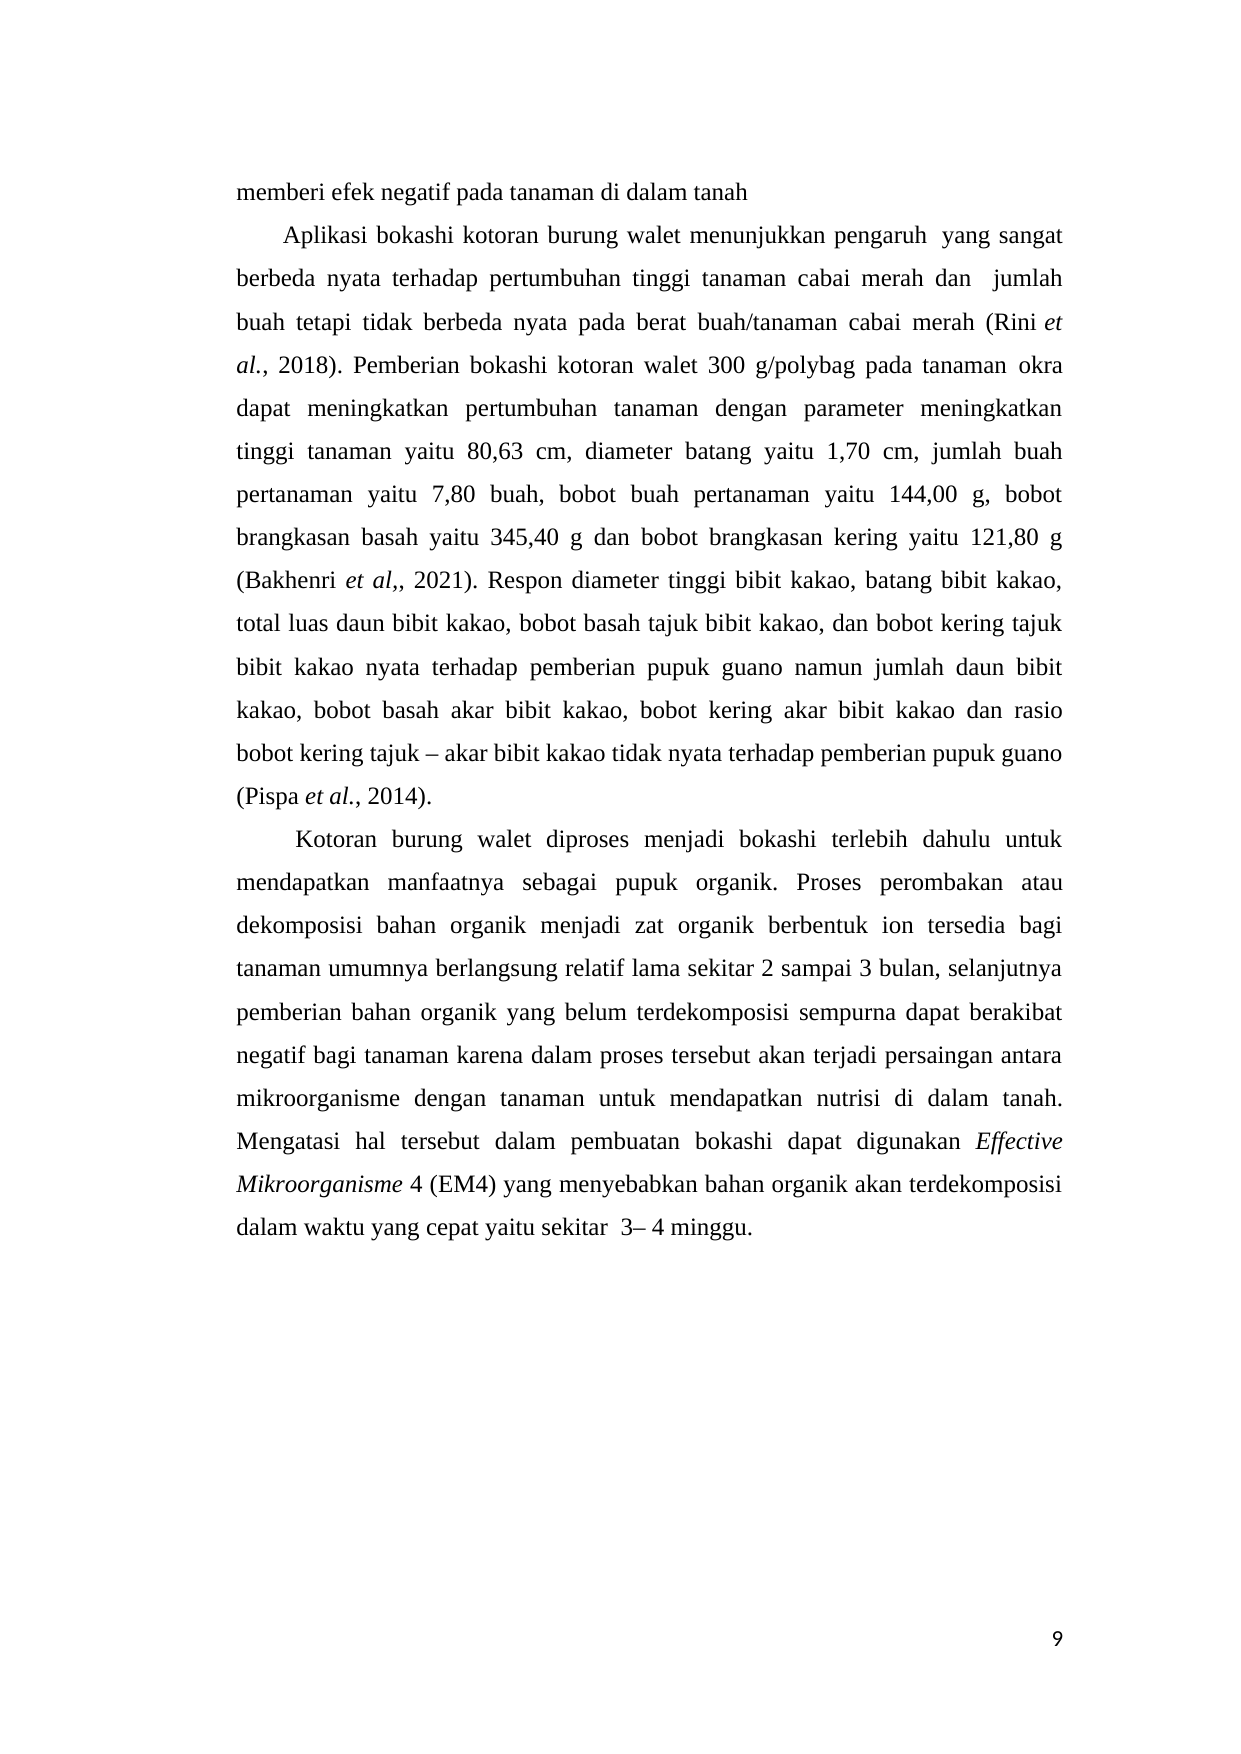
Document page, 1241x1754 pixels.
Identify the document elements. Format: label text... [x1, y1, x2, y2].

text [236, 177, 1063, 206]
text Kotoran burung walet diproses menjadi bokashi terlebih dahulu untuk mendapatkan manfaatnya sebagai pupuk organik. Proses perombakan atau dekomposisi bahan organik menjadi zat organik berbentuk ion tersedia bagi tanaman umumnya berlangsung relatif lama sekitar 2 sampai 3 bulan, selanjutnya pemberian bahan organik yang belum terdekomposisi sempurna dapat berakibat negatif bagi tanaman karena dalam proses tersebut akan terjadi persaingan antara mikroorganisme dengan tanaman untuk mendapatkan nutrisi di dalam tanah. Mengatasi hal tersebut dalam pembuatan bokashi dapat digunakan Effective Mikroorganisme 4 (EM4) yang menyebabkan bahan organik akan terdekomposisi dalam waktu yang cepat yaitu sekitar 3– 4 minggu. [236, 824, 1063, 1241]
text Aplikasi bokashi kotoran burung walet menunjukkan pengaruh yang sangat berbeda nyata terhadap pertumbuhan tinggi tanaman cabai merah dan jumlah buah tetapi tidak berbeda nyata pada berat buah/tanaman cabai merah (Rini et al., 2018). Pemberian bokashi kotoran walet 300 g/polybag pada tanaman okra dapat meningkatkan pertumbuhan tanaman dengan parameter meningkatkan tinggi tanaman yaitu 80,63 cm, diameter batang yaitu 1,70 cm, jumlah buah pertanaman yaitu 7,80 buah, bobot buah pertanaman yaitu 144,00 g, bobot brangkasan basah yaitu 345,40 g dan bobot brangkasan kering yaitu 121,80 g (Bakhenri et al,, 2021). Respon diameter tinggi bibit kakao, batang bibit kakao, total luas daun bibit kakao, bobot basah tajuk bibit kakao, dan bobot kering tajuk bibit kakao nyata terhadap pemberian pupuk guano namun jumlah daun bibit kakao, bobot basah akar bibit kakao, bobot kering akar bibit kakao dan rasio bobot kering tajuk – akar bibit kakao tidak nyata terhadap pemberian pupuk guano (Pispa et al., 2014). [236, 220, 1063, 810]
